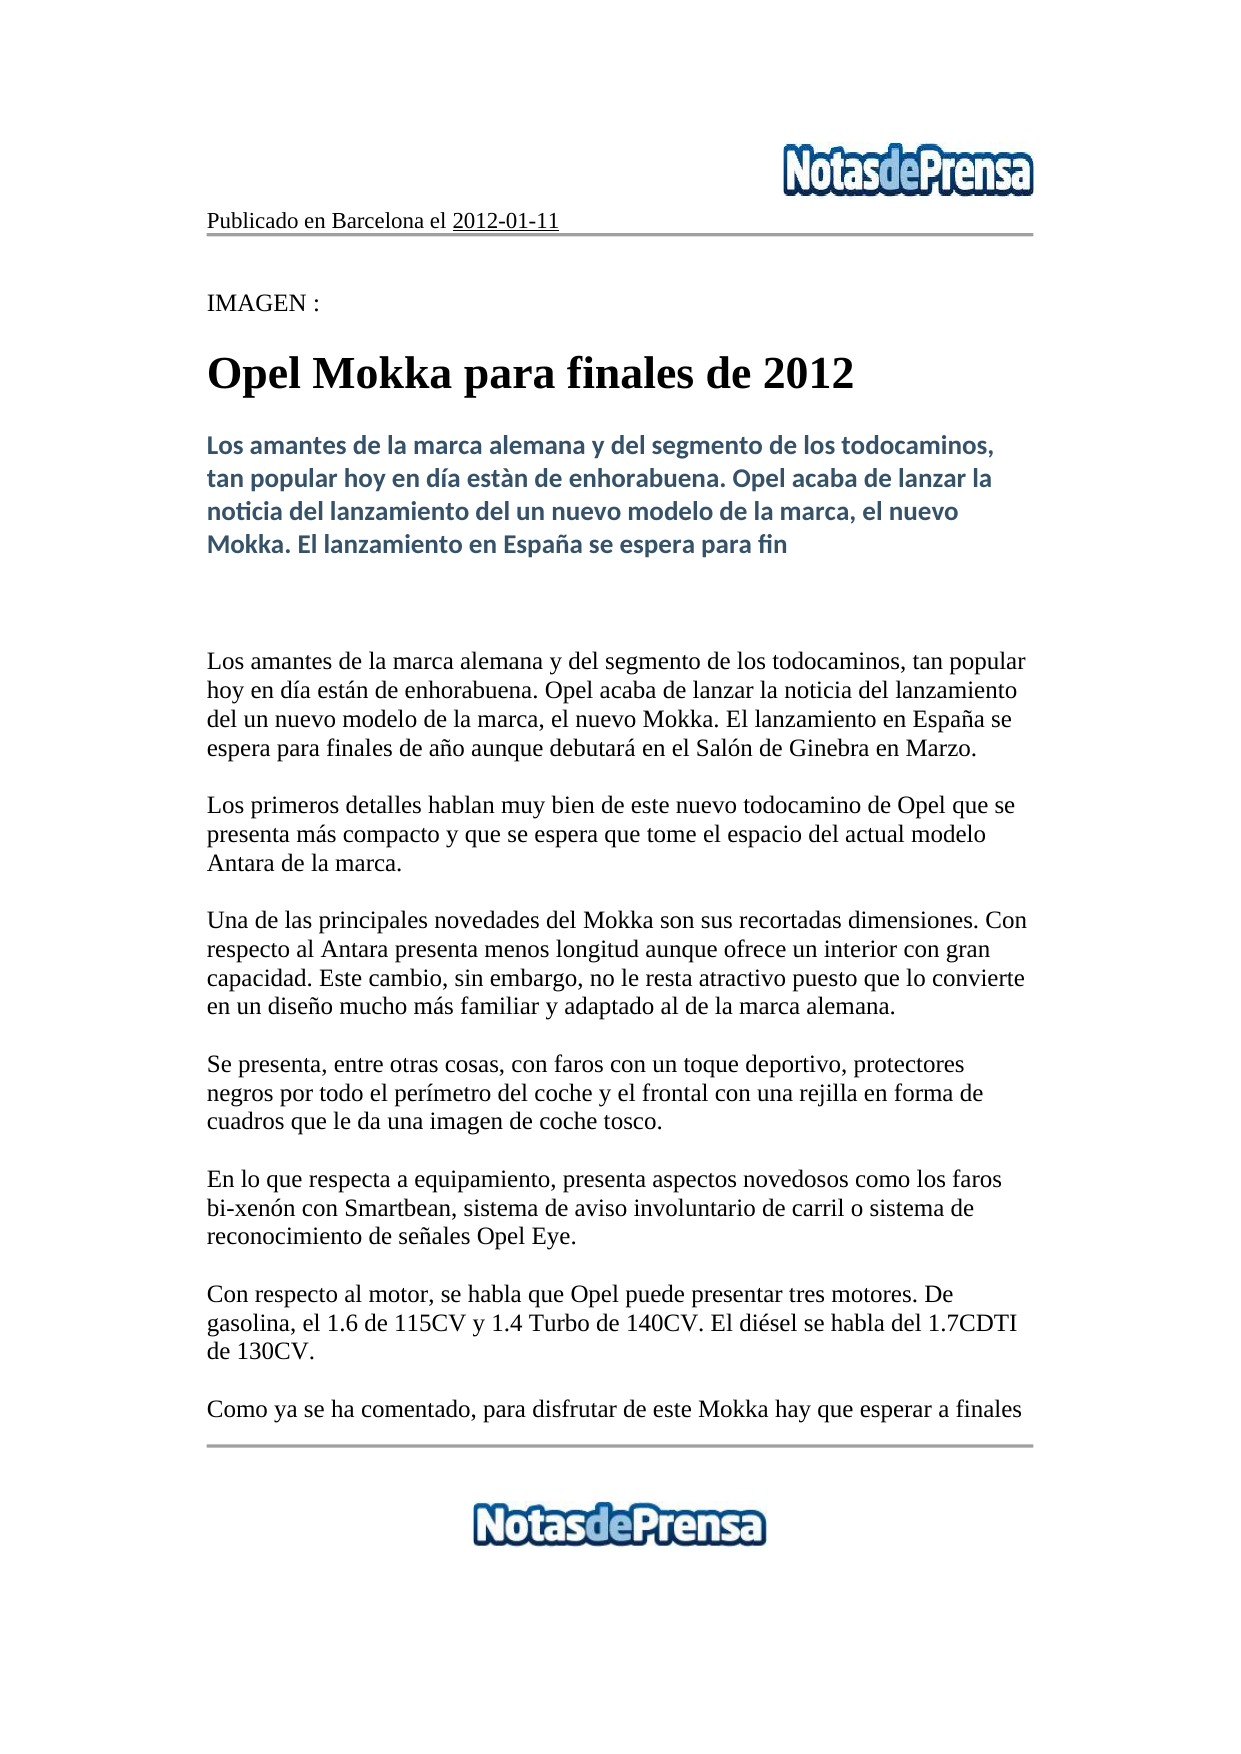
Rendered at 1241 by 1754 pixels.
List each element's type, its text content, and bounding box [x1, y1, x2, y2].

picture [783, 142, 1034, 199]
subtitle Los amantes de la marca alemana y del segmento de los todocaminos, tan popular hoy en día estàn de enhorabuena. Opel acaba de lanzar la noticia del lanzamiento del un nuevo modelo de la marca, el nuevo Mokka. El lanzamiento en España se espera para fin [207, 428, 1033, 560]
picture [473, 1501, 767, 1548]
subtitle Opel Mokka para finales de 2012 [207, 346, 1033, 399]
text IMAGEN : [207, 288, 1033, 317]
